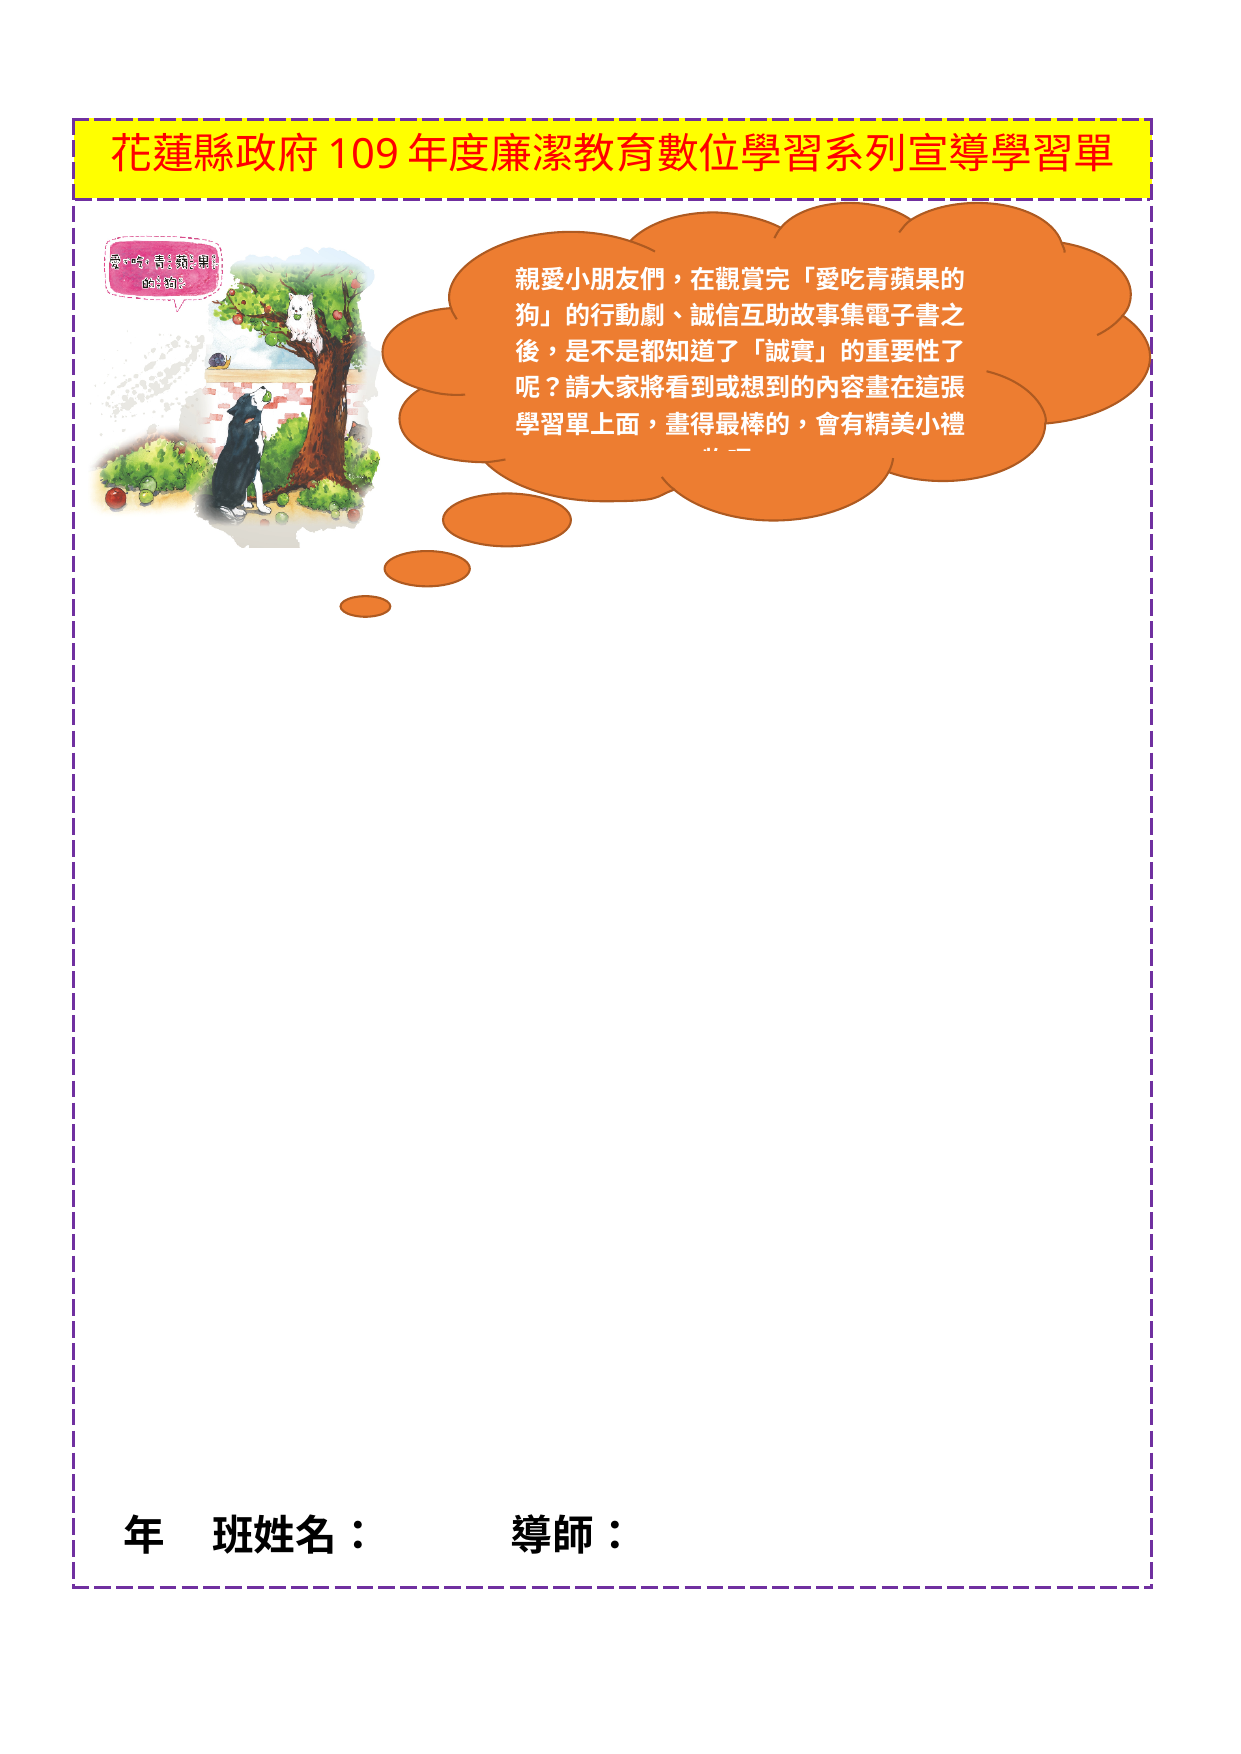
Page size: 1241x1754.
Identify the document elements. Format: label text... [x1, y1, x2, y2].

table_cell 年 班姓名： 導師： [74, 198, 1152, 1586]
table_header 花蓮縣政府109年度廉潔教育數位學習系列宣導學習單 [74, 118, 1152, 198]
picture [80, 209, 383, 548]
